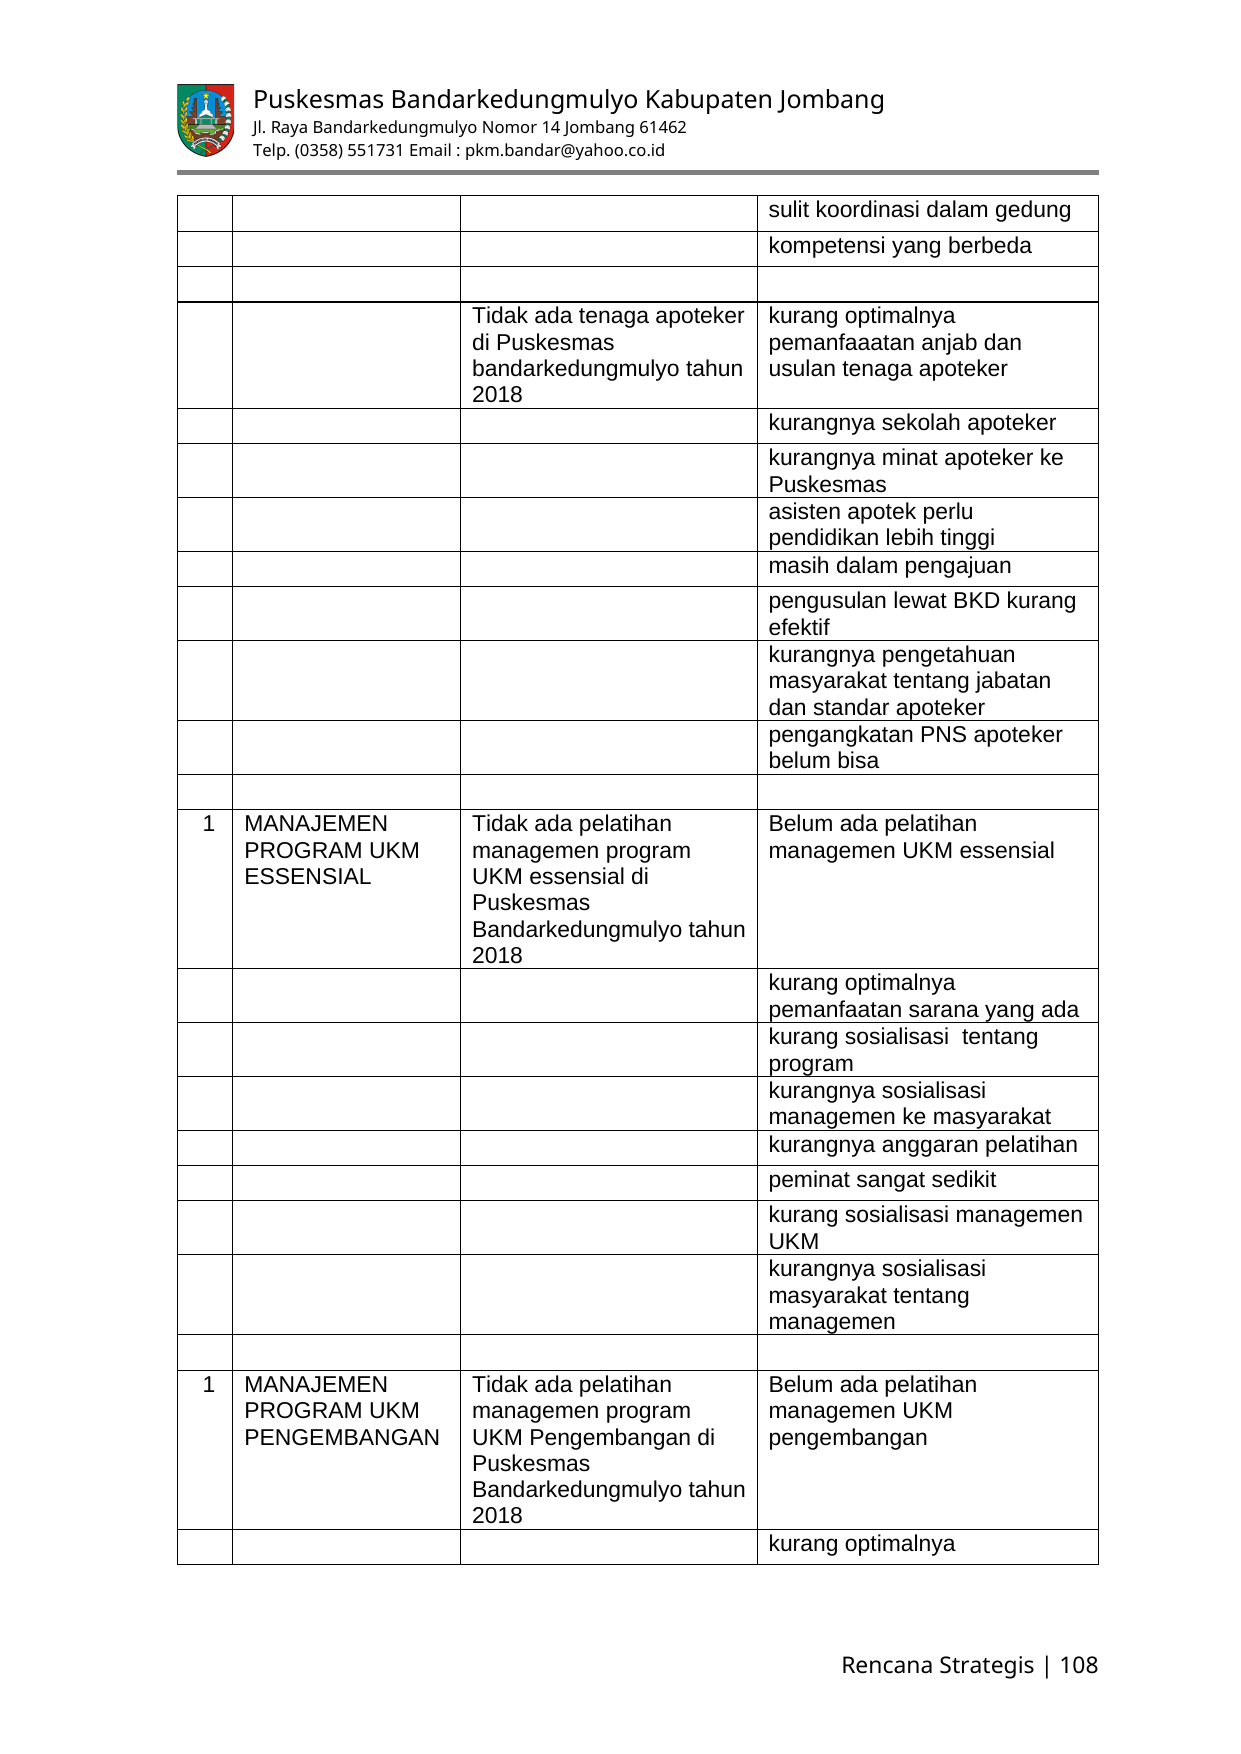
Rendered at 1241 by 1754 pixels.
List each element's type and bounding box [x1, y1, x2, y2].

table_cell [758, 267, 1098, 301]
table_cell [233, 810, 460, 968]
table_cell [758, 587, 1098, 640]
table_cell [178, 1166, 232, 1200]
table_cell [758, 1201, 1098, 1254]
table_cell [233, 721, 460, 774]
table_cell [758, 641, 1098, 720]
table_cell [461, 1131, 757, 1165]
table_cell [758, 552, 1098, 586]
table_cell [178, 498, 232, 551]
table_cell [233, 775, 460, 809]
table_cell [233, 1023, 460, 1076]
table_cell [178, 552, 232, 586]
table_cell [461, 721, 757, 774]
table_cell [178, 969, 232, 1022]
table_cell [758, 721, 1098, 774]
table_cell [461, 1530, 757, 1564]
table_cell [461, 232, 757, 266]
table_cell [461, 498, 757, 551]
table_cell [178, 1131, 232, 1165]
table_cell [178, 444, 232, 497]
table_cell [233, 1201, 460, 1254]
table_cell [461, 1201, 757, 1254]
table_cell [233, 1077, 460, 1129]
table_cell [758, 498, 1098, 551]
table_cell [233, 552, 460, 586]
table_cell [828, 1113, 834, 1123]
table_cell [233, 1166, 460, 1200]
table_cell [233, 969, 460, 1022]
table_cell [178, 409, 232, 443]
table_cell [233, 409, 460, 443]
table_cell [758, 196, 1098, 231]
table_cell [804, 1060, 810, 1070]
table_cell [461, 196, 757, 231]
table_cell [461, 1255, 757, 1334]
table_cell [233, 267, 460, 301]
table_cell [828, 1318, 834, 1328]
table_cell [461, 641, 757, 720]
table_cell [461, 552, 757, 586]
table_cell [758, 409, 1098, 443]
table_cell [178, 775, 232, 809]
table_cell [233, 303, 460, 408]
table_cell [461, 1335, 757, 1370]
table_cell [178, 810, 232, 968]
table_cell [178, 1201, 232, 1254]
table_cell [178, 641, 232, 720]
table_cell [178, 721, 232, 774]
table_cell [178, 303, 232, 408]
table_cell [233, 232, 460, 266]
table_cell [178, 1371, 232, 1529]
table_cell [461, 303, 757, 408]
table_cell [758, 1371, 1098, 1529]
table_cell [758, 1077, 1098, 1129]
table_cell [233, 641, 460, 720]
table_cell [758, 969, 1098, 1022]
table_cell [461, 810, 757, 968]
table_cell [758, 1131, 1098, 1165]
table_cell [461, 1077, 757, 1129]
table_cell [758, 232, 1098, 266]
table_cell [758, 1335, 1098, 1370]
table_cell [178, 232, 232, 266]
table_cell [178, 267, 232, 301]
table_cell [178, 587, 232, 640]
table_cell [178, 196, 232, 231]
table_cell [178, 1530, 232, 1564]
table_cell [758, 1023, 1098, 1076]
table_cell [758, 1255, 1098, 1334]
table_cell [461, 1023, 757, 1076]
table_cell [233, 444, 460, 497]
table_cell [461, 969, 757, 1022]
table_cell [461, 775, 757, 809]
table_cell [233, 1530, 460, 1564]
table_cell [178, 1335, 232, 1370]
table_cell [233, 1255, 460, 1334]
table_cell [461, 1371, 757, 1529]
picture [177, 84, 235, 157]
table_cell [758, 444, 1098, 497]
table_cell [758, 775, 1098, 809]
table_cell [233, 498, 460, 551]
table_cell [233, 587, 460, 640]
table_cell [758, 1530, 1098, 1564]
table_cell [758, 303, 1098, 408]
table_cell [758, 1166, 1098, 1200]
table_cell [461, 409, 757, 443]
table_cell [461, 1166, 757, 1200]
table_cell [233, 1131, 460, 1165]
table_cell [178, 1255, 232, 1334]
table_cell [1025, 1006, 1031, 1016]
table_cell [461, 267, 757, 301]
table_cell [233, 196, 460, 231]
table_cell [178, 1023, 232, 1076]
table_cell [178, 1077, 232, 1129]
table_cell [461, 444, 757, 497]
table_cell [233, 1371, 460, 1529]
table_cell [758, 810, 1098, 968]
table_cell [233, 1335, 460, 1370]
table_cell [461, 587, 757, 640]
